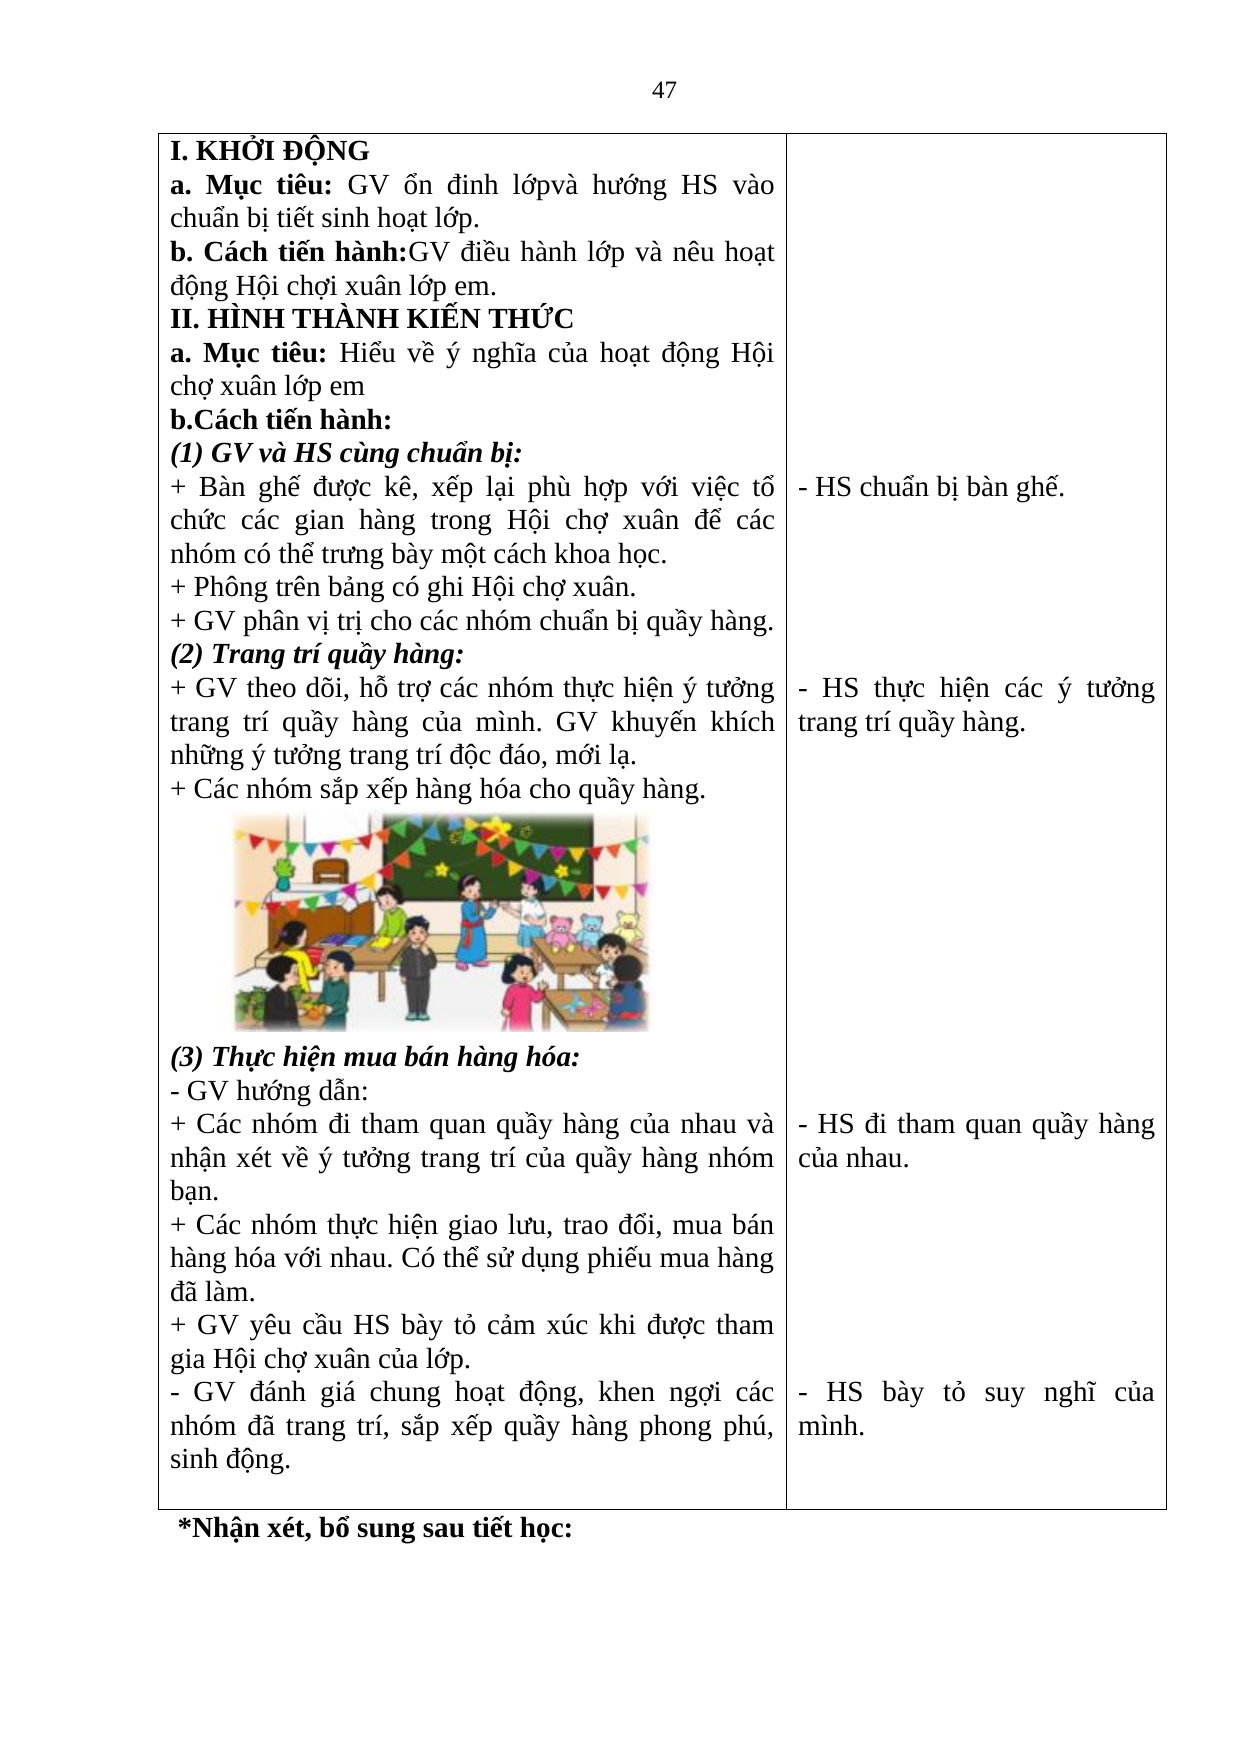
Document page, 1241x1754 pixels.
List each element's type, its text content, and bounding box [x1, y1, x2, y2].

table_cell - HS chuẩn bị bàn ghế. - HS thực hiện các ý tưởng trang trí quầy hàng. - HS đi tham quan quầy hàng của nhau. - HS bày tỏ suy nghĩ của mình. [787, 134, 1166, 1509]
text *Nhận xét, bổ sung sau tiết học: [177, 1510, 1152, 1543]
table_cell I. KHỞI ĐỘNG a. Mục tiêu: GV ổn đinh lớpvà hướng HS vào chuẩn bị tiết sinh hoạt lớp. b. Cách tiến hành:GV điều hành lớp và nêu hoạt động Hội chợi xuân lớp em. II. HÌNH THÀNH KIẾN THỨC a. Mục tiêu: Hiểu về ý nghĩa của hoạt động Hội chợ xuân lớp em b.Cách tiến hành: (1) GV và HS cùng chuẩn bị: + Bàn ghế được kê, xếp lại phù hợp với việc tổ chức các gian hàng trong Hội chợ xuân để các nhóm có thể trưng bày một cách khoa học. + Phông trên bảng có ghi Hội chợ xuân. + GV phân vị trị cho các nhóm chuẩn bị quầy hàng. (2) Trang trí quầy hàng: + GV theo dõi, hỗ trợ các nhóm thực hiện ý tưởng trang trí quầy hàng của mình. GV khuyến khích những ý tưởng trang trí độc đáo, mới lạ. + Các nhóm sắp xếp hàng hóa cho quầy hàng. (3) Thực hiện mua bán hàng hóa: - GV hướng dẫn: + Các nhóm đi tham quan quầy hàng của nhau và nhận xét về ý tưởng trang trí của quầy hàng nhóm bạn. + Các nhóm thực hiện giao lưu, trao đổi, mua bán hàng hóa với nhau. Có thể sử dụng phiếu mua hàng đã làm. + GV yêu cầu HS bày tỏ cảm xúc khi được tham gia Hội chợ xuân của lớp. - GV đánh giá chung hoạt động, khen ngợi các nhóm đã trang trí, sắp xếp quầy hàng phong phú, sinh động. [159, 134, 786, 1509]
picture [219, 809, 657, 1032]
